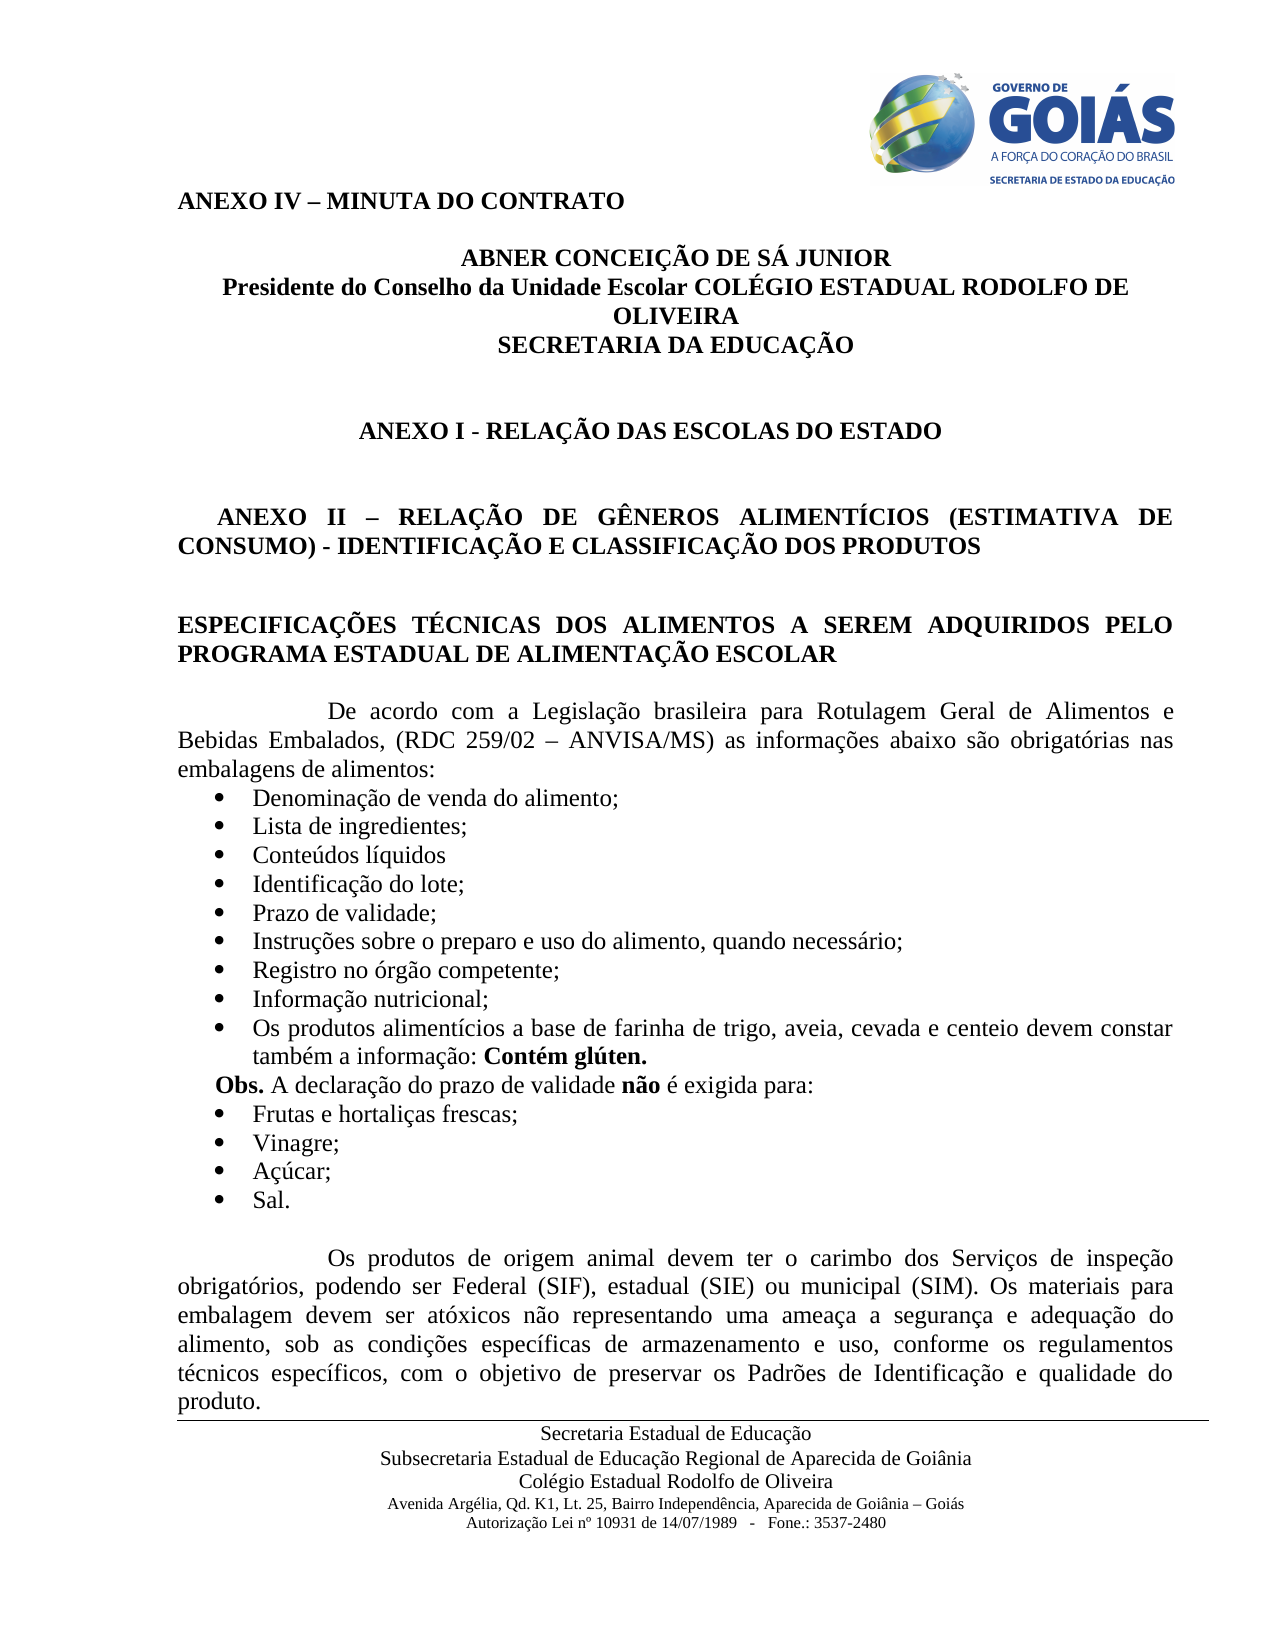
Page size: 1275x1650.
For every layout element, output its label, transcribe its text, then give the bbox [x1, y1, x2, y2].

list Denominação de venda do alimento; [215, 783, 1174, 811]
text ESPECIFICAÇÕES TÉCNICAS DOS ALIMENTOS A SEREM ADQUIRIDOS PELO PROGRAMA ESTADUAL DE ALIMENTAÇÃO ESCOLAR [177, 610, 1174, 668]
list Vinagre; [215, 1128, 1174, 1156]
list Sal. [215, 1185, 1174, 1214]
text ANEXO II – RELAÇÃO DE GÊNEROS ALIMENTÍCIOS (ESTIMATIVA DE CONSUMO) - IDENTIFICAÇÃO E CLASSIFICAÇÃO DOS PRODUTOS [177, 502, 1174, 560]
list Informação nutricional; [215, 984, 1174, 1013]
text ABNER CONCEIÇÃO DE SÁ JUNIOR [177, 243, 1174, 272]
text SECRETARIA DA EDUCAÇÃO [177, 330, 1174, 358]
list Frutas e hortaliças frescas; [215, 1099, 1174, 1128]
text ANEXO I - RELAÇÃO DAS ESCOLAS DO ESTADO [177, 416, 1174, 445]
list Registro no órgão competente; [215, 955, 1174, 984]
text Os produtos de origem animal devem ter o carimbo dos Serviços de inspeção obrigatórios, podendo ser Federal (SIF), estadual (SIE) ou municipal (SIM). Os materiais para embalagem devem ser atóxicos não representando uma ameaça a segurança e adequação do alimento, sob as condições específicas de armazenamento e uso, conforme os regulamentos técnicos específicos, com o objetivo de preservar os Padrões de Identificação e qualidade do produto. [177, 1243, 1174, 1415]
list Conteúdos líquidos [215, 840, 1174, 869]
list Instruções sobre o preparo e uso do alimento, quando necessário; [215, 926, 1174, 955]
list Prazo de validade; [215, 898, 1174, 926]
list Açúcar; [215, 1156, 1174, 1185]
list Identificação do lote; [215, 869, 1174, 898]
text De acordo com a Legislação brasileira para Rotulagem Geral de Alimentos e Bebidas Embalados, (RDC 259/02 – ANVISA/MS) as informações abaixo são obrigatórias nas embalagens de alimentos: [177, 696, 1174, 783]
list Os produtos alimentícios a base de farinha de trigo, aveia, cevada e centeio devem constar também a informação: Contém glúten. [215, 1013, 1174, 1070]
text Obs. A declaração do prazo de validade não é exigida para: [215, 1070, 1174, 1099]
list Lista de ingredientes; [215, 811, 1174, 840]
picture [869, 73, 1175, 186]
text Presidente do Conselho da Unidade Escolar COLÉGIO ESTADUAL RODOLFO DE OLIVEIRA [177, 272, 1174, 330]
text ANEXO IV – MINUTA DO CONTRATO [177, 186, 1174, 215]
